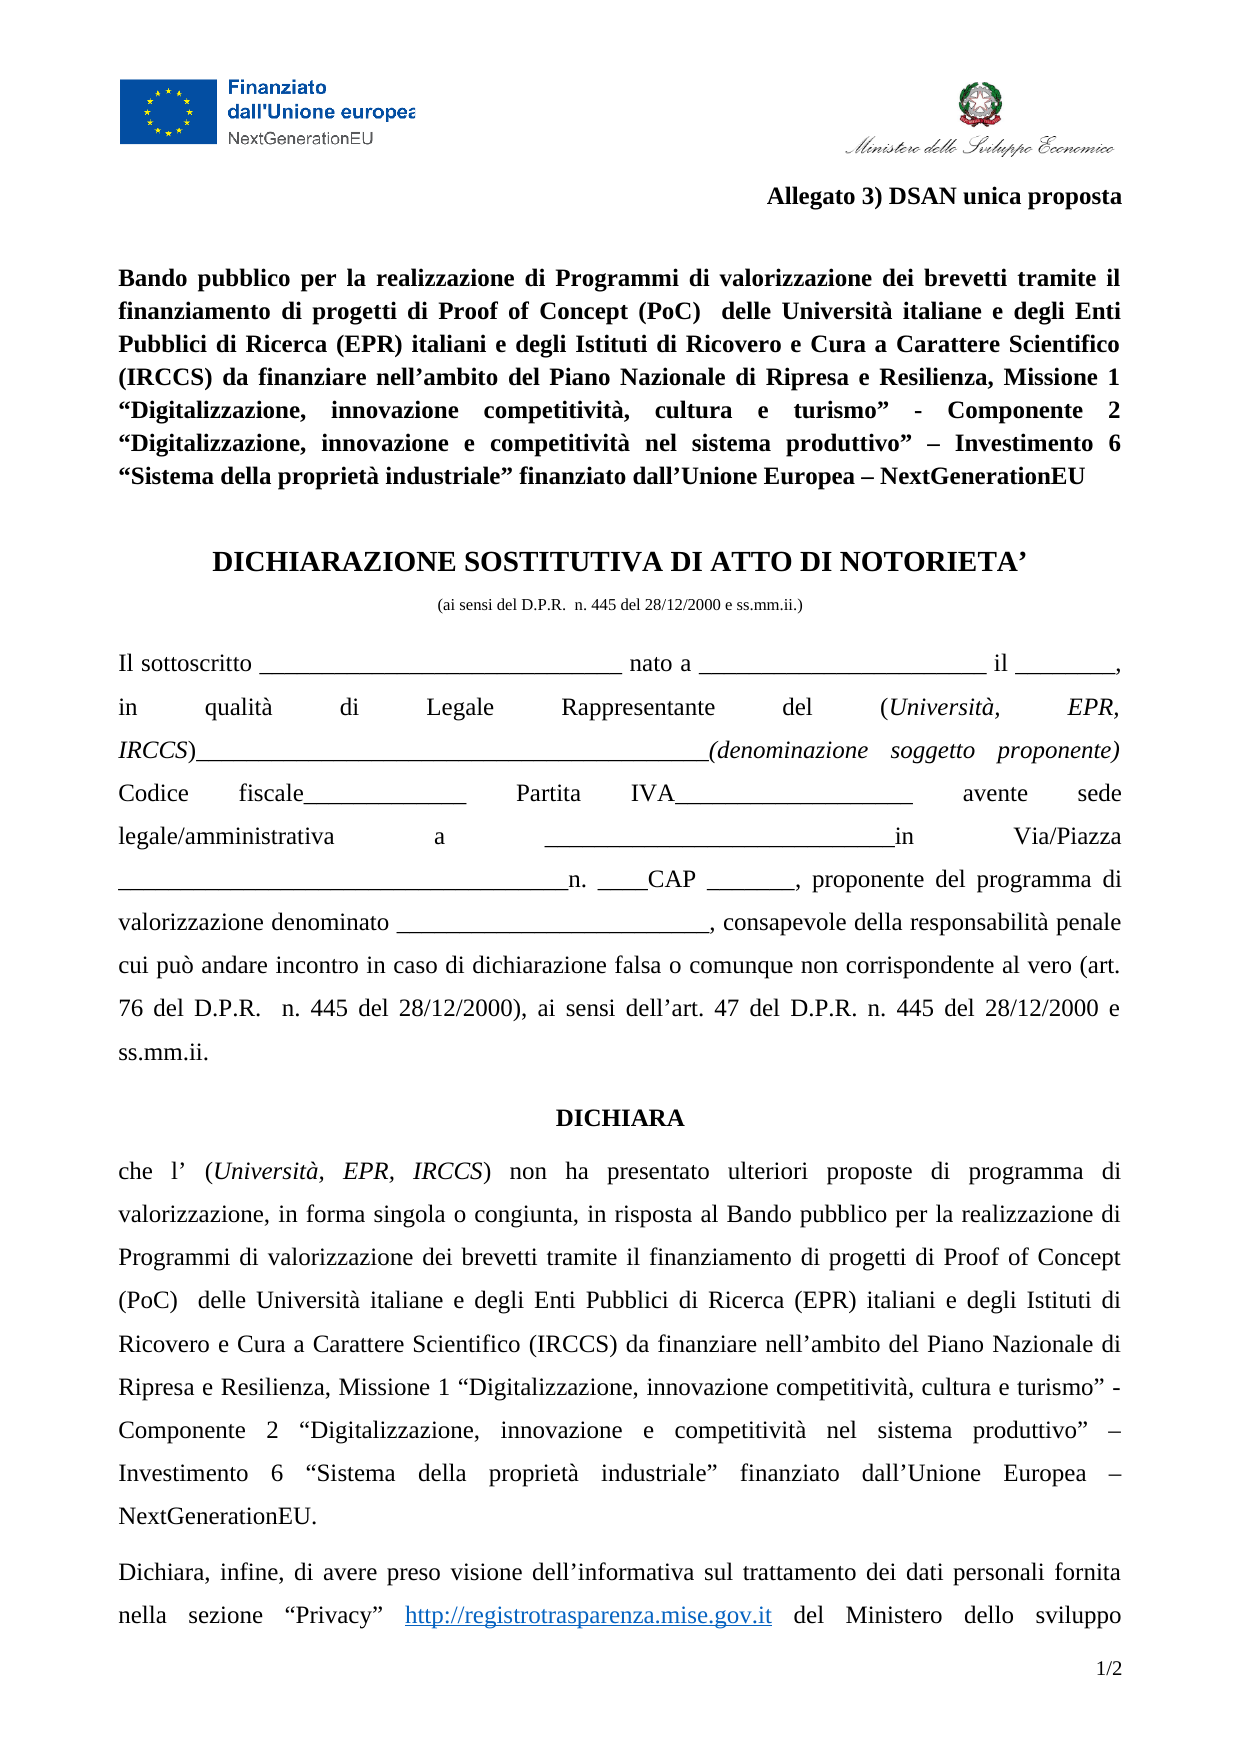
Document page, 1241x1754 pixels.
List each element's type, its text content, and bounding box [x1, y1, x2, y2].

text DICHIARA [118, 1105, 1122, 1131]
text che l’ (Università, EPR, IRCCS) non ha presentato ulteriori proposte di programma di valorizzazione, in forma singola o congiunta, in risposta al Bando pubblico per la realizzazione di Programmi di valorizzazione dei brevetti tramite il finanziamento di progetti di Proof of Concept (PoC) delle Università italiane e degli Enti Pubblici di Ricerca (EPR) italiani e degli Istituti di Ricovero e Cura a Carattere Scientifico (IRCCS) da finanziare nell’ambito del Piano Nazionale di Ripresa e Resilienza, Missione 1 “Digitalizzazione, innovazione competitività, cultura e turismo” - Componente 2 “Digitalizzazione, innovazione e competitività nel sistema produttivo” – Investimento 6 “Sistema della proprietà industriale” finanziato dall’Unione Europea – NextGenerationEU. [118, 1156, 1122, 1530]
picture [838, 75, 1120, 157]
subtitle DICHIARAZIONE SOSTITUTIVA DI ATTO DI NOTORIETA’ [118, 544, 1122, 578]
text Bando pubblico per la realizzazione di Programmi di valorizzazione dei brevetti tramite il finanziamento di progetti di Proof of Concept (PoC) delle Università italiane e degli Enti Pubblici di Ricerca (EPR) italiani e degli Istituti di Ricovero e Cura a Carattere Scientifico (IRCCS) da finanziare nell’ambito del Piano Nazionale di Ripresa e Resilienza, Missione 1 “Digitalizzazione, innovazione competitività, cultura e turismo” - Componente 2 “Digitalizzazione, innovazione e competitività nel sistema produttivo” – Investimento 6 “Sistema della proprietà industriale” finanziato dall’Unione Europea – NextGenerationEU [118, 263, 1122, 490]
text (ai sensi del D.P.R. n. 445 del 28/12/2000 e ss.mm.ii.) [118, 595, 1122, 614]
text Il sottoscritto _____________________________ nato a _______________________ il ________, in qualità di Legale Rappresentante del (Università, EPR, IRCCS)_________________________________________(denominazione soggetto proponente) Codice fiscale_____________ Partita IVA___________________ avente sede legale/amministrativa a ____________________________in Via/Piazza ____________________________________n. ____CAP _______, proponente del programma di valorizzazione denominato _________________________, consapevole della responsabilità penale cui può andare incontro in caso di dichiarazione falsa o comunque non corrispondente al vero (art. 76 del D.P.R. n. 445 del 28/12/2000), ai sensi dell’art. 47 del D.P.R. n. 445 del 28/12/2000 e ss.mm.ii. [118, 648, 1122, 1065]
picture [118, 75, 415, 147]
